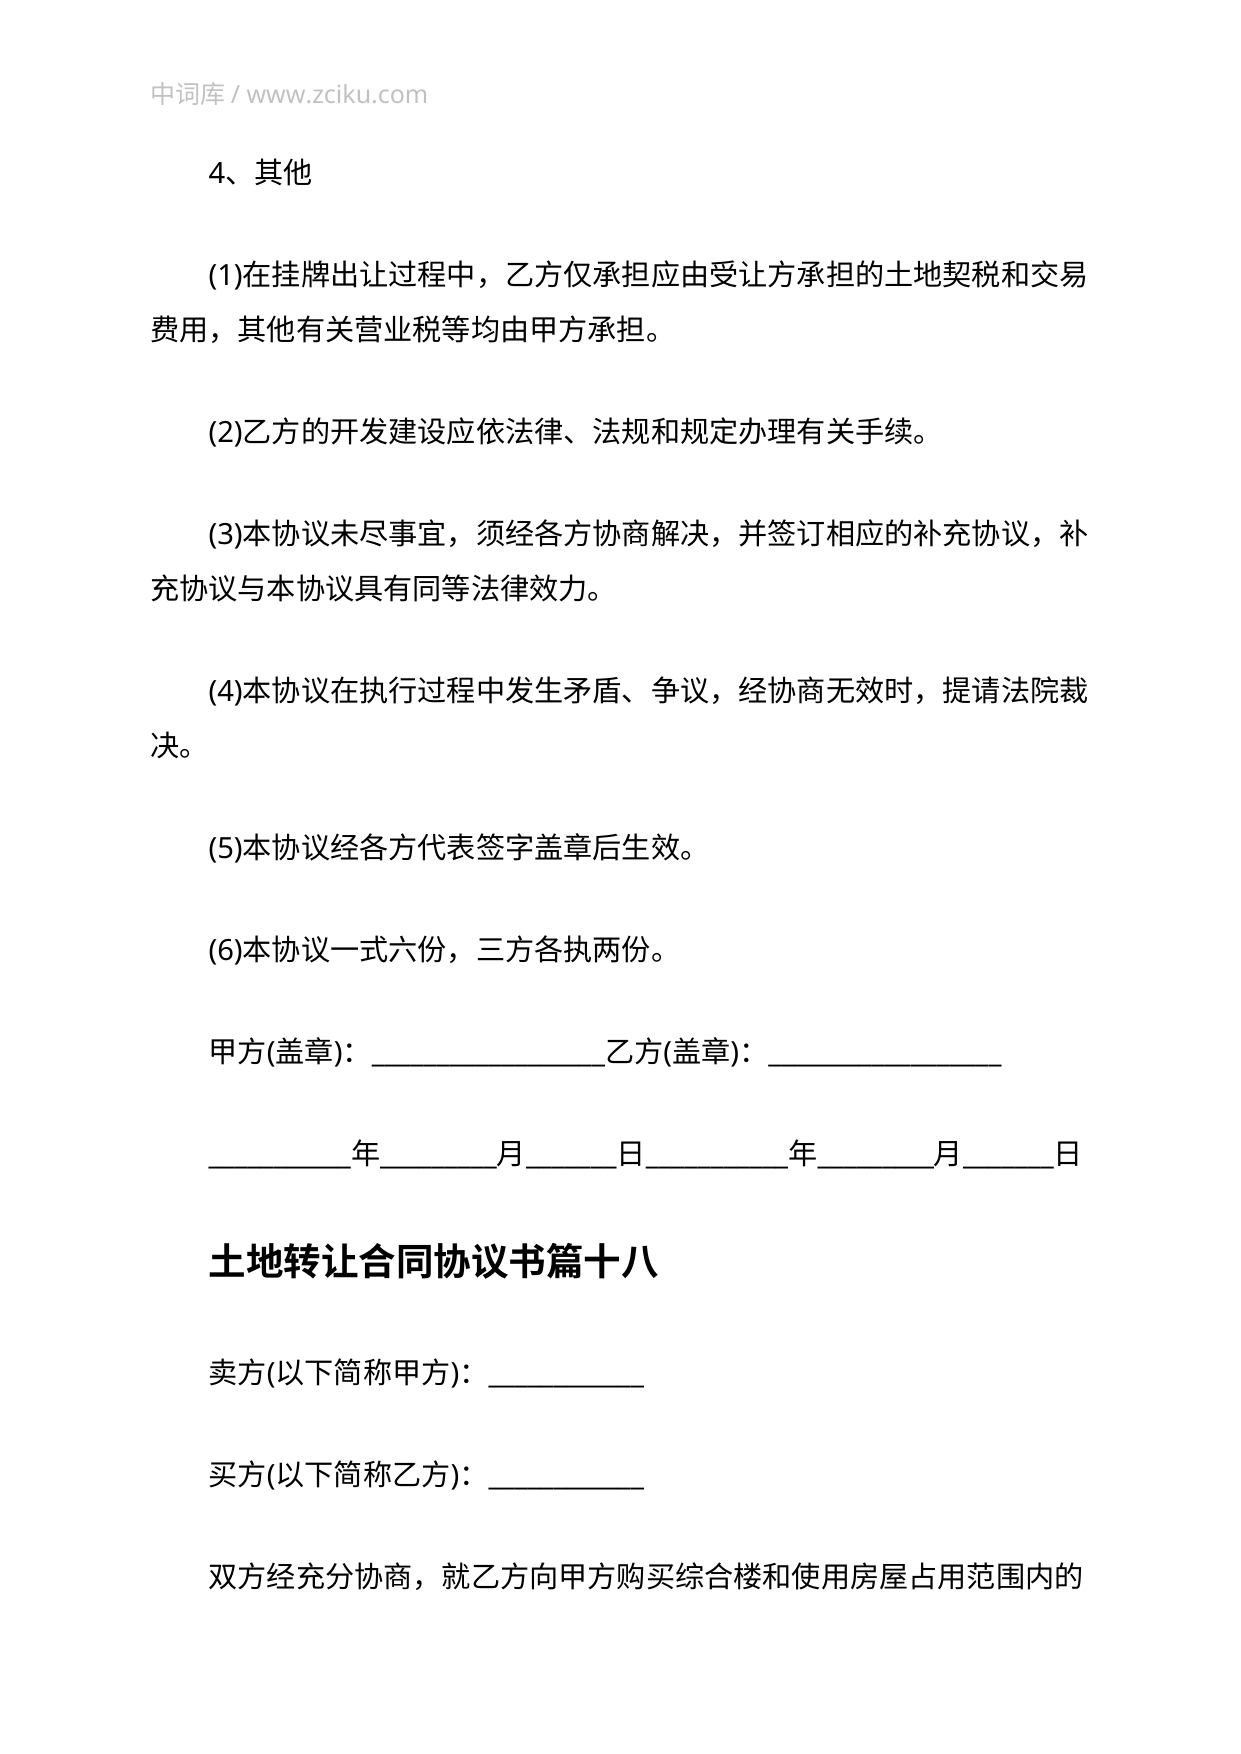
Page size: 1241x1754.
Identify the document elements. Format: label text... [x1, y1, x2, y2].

text (6)本协议一式六份，三方各执两份。 [150, 926, 1090, 969]
text (3)本协议未尽事宜，须经各方协商解决，并签订相应的补充协议，补充协议与本协议具有同等法律效力。 [150, 511, 1090, 608]
text 卖方(以下简称甲方)：____________ [150, 1349, 1090, 1392]
text (2)乙方的开发建设应依法律、法规和规定办理有关手续。 [150, 409, 1090, 451]
text (4)本协议在执行过程中发生矛盾、争议，经协商无效时，提请法院裁决。 [150, 667, 1090, 765]
text (5)本协议经各方代表签字盖章后生效。 [150, 824, 1090, 867]
text (1)在挂牌出让过程中，乙方仅承担应由受让方承担的土地契税和交易费用，其他有关营业税等均由甲方承担。 [150, 252, 1090, 349]
text 4、其他 [150, 150, 1090, 192]
text 土地转让合同协议书篇十八 [150, 1232, 1090, 1286]
text 买方(以下简称乙方)：____________ [150, 1452, 1090, 1494]
text ___________年_________月_______日___________年_________月_______日 [150, 1130, 1090, 1173]
text 甲方(盖章)：__________________乙方(盖章)：__________________ [150, 1028, 1090, 1071]
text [150, 1553, 1090, 1596]
